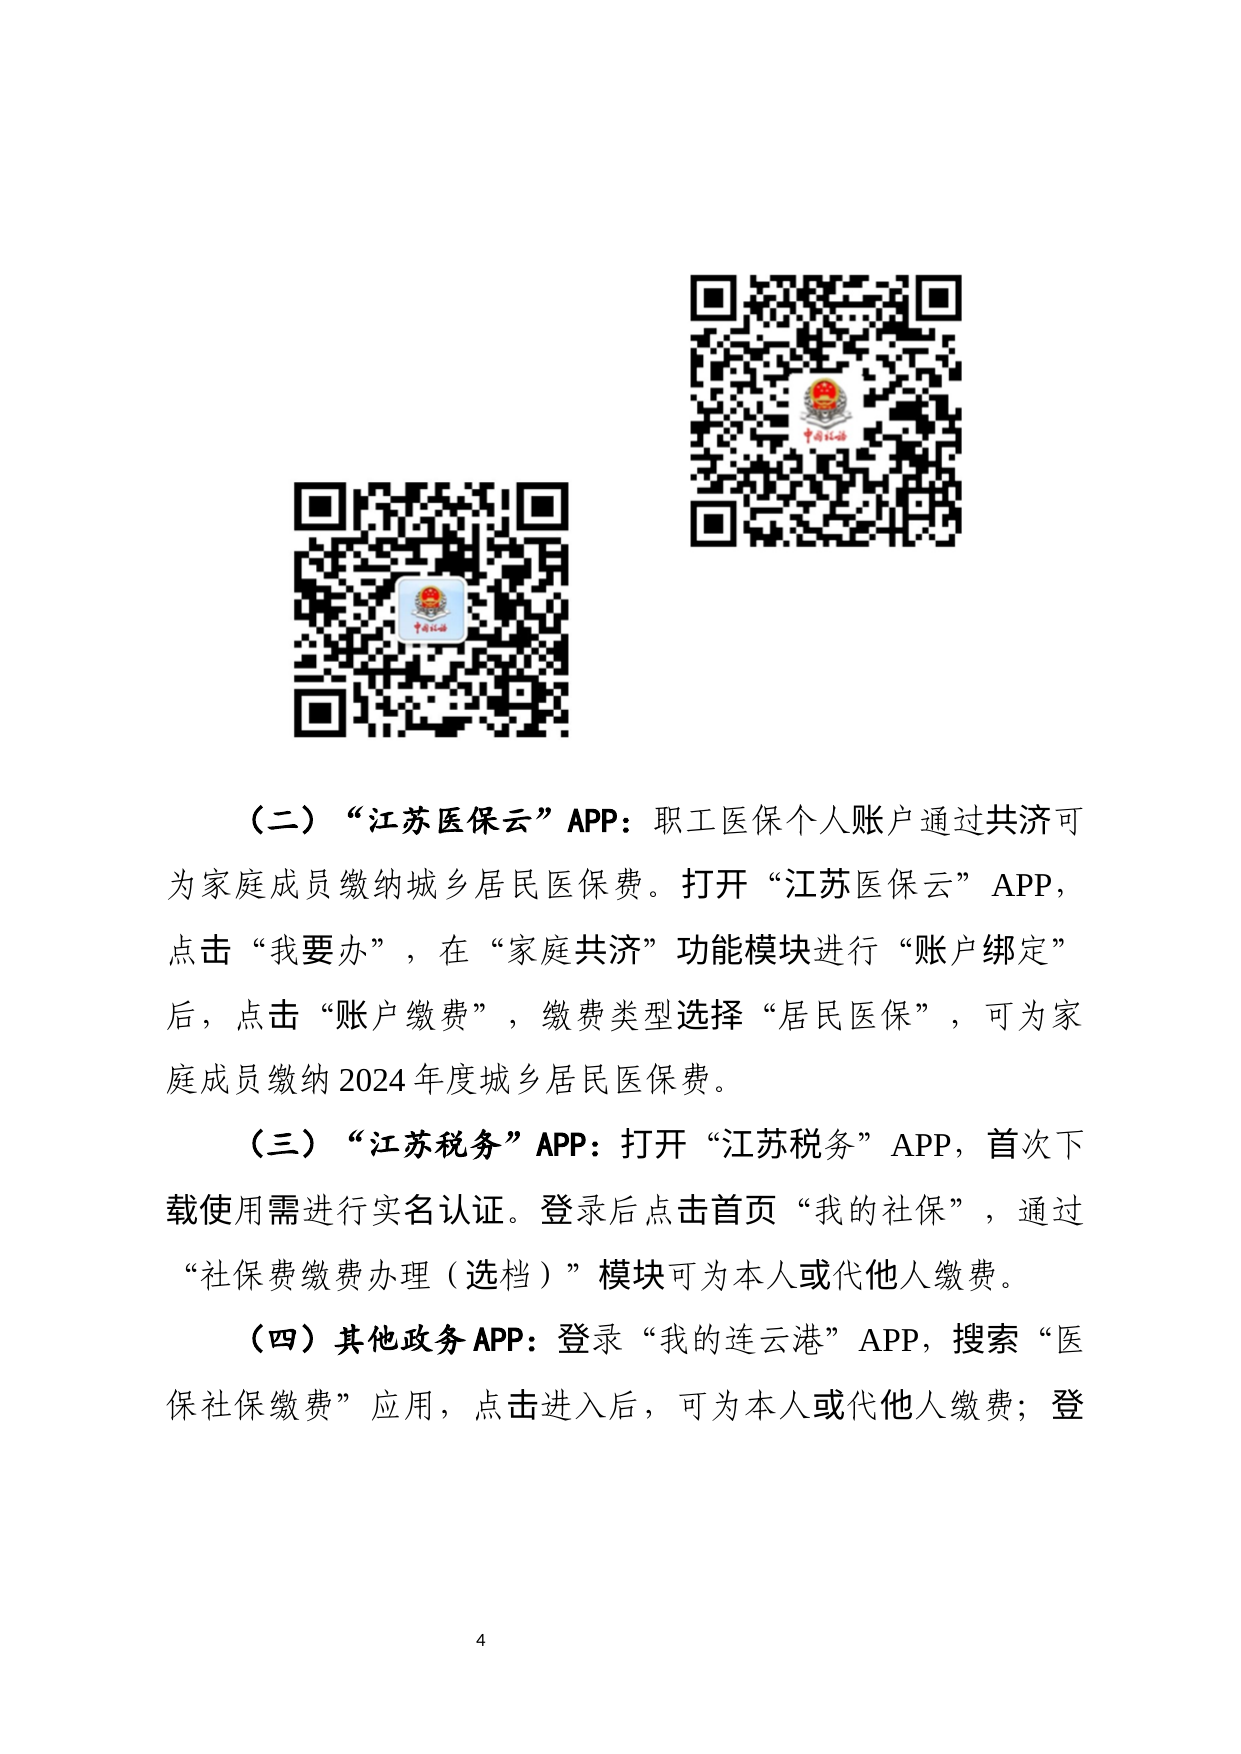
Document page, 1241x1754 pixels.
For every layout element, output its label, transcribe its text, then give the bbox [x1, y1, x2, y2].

text （二）“江苏医保云”APP：职工医保个人账户通过共济可为家庭成员缴纳城乡居民医保费。打开“江苏医保云”APP，点击“我要办”，在“家庭共济”功能模块进行“账户绑定”后，点击“账户缴费”，缴费类型选择“居民医保”，可为家庭成员缴纳2024年度城乡居民医保费。 [165, 233, 1087, 1110]
text （三）“江苏税务”APP：打开“江苏税务”APP，首次下载使用需进行实名认证。登录后点击首页“我的社保”，通过“社保费缴费办理（选档）”模块可为本人或代他人缴费。 [165, 1110, 1087, 1305]
picture [678, 257, 974, 567]
picture [272, 462, 589, 756]
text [165, 1305, 1087, 1435]
